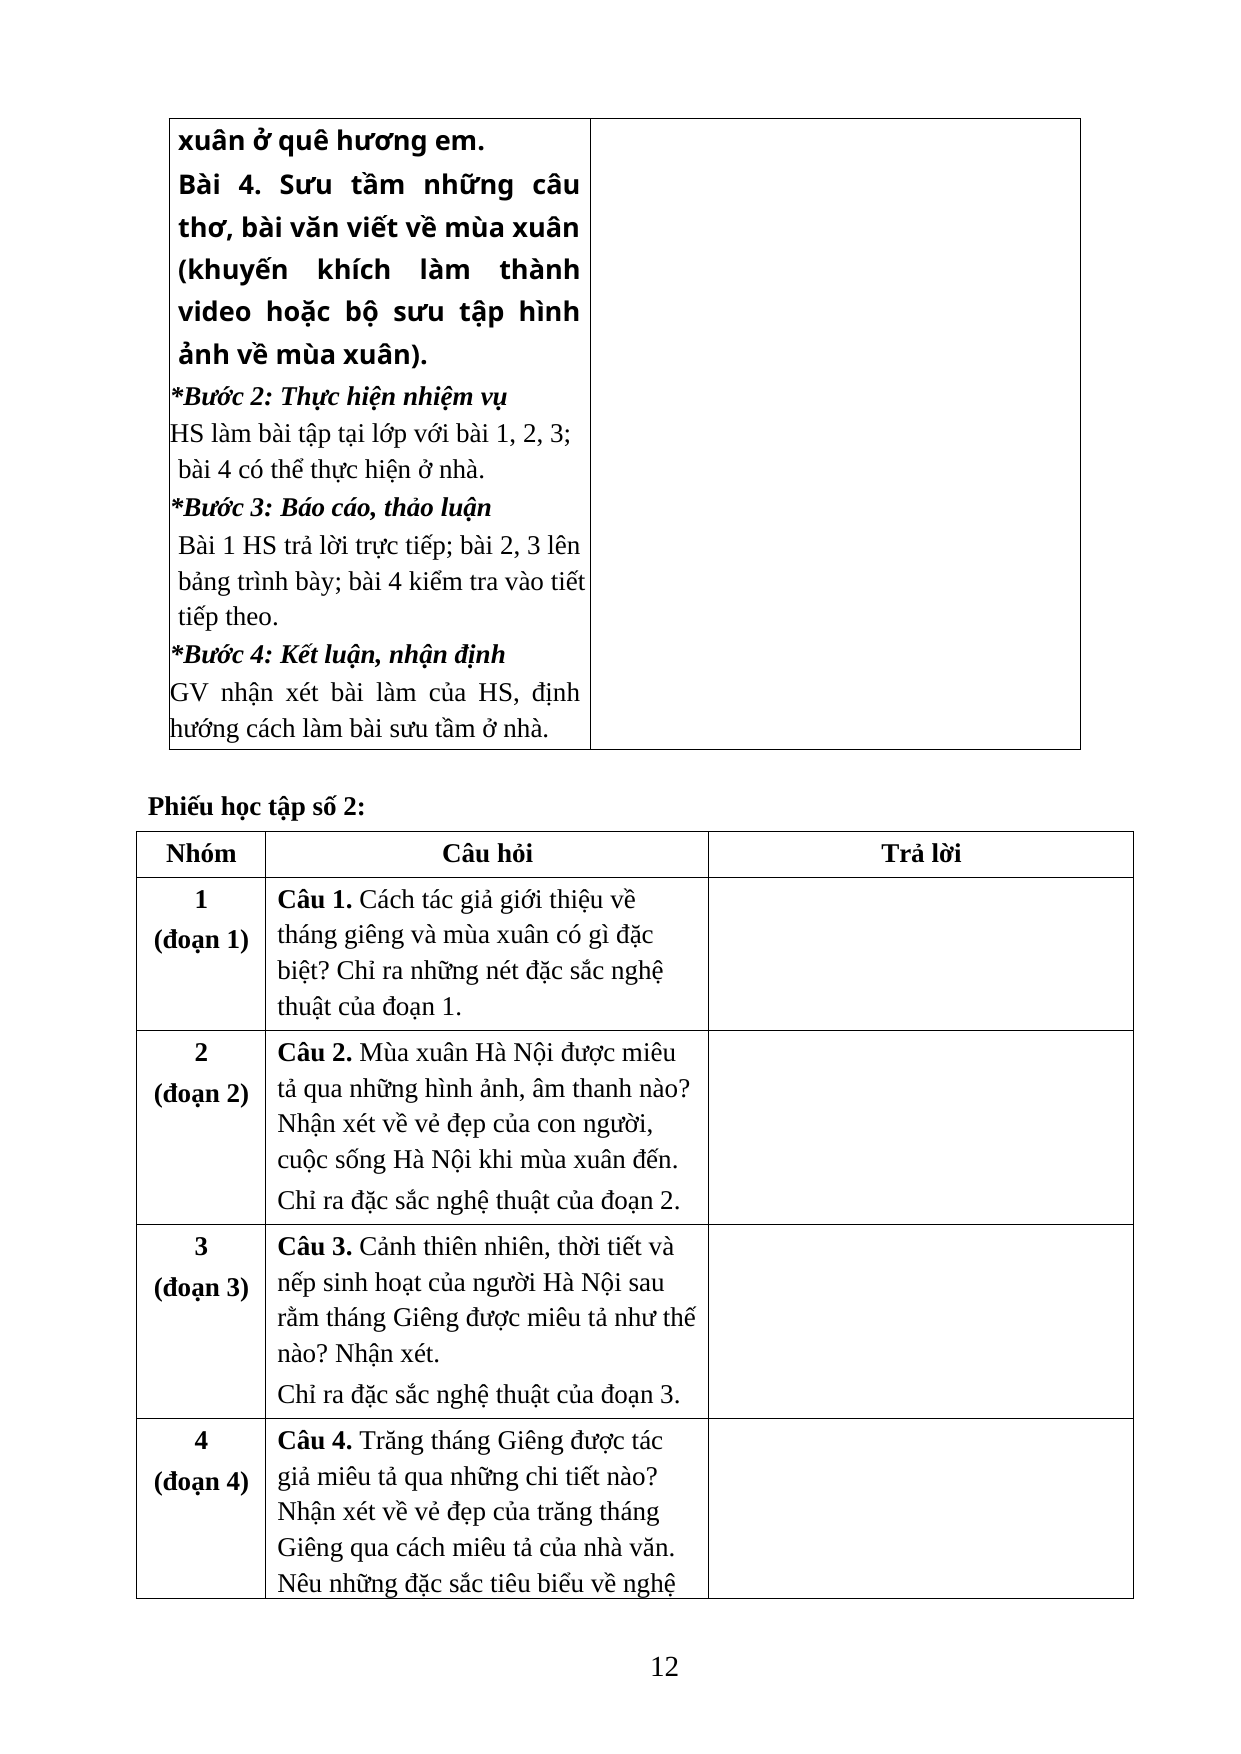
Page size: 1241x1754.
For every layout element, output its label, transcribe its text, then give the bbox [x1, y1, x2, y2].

table_cell 4 (đoạn 4) [137, 1419, 265, 1598]
table_header Câu hỏi [266, 832, 708, 877]
table_cell 3 (đoạn 3) [137, 1225, 265, 1418]
table_header Trả lời [709, 832, 1133, 877]
table_cell Câu 3. Cảnh thiên nhiên, thời tiết và nếp sinh hoạt của người Hà Nội sau rằm tháng Giêng được miêu tả như thế nào? Nhận xét. Chỉ ra đặc sắc nghệ thuật của đoạn 3. [266, 1225, 708, 1418]
table_cell 2 (đoạn 2) [137, 1031, 265, 1224]
table_cell Câu 1. Cách tác giả giới thiệu về tháng giêng và mùa xuân có gì đặc biệt? Chỉ ra những nét đặc sắc nghệ thuật của đoạn 1. [266, 878, 708, 1030]
table_cell [709, 1031, 1133, 1224]
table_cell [591, 119, 1080, 749]
table_cell 1 (đoạn 1) [137, 878, 265, 1030]
table_cell [709, 878, 1133, 1030]
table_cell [170, 119, 590, 749]
table_header Nhóm [137, 832, 265, 877]
table_cell [709, 1419, 1133, 1598]
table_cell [266, 1419, 708, 1598]
list Phiếu học tập số 2: [148, 790, 1144, 821]
table_cell Câu 2. Mùa xuân Hà Nội được miêu tả qua những hình ảnh, âm thanh nào? Nhận xét về vẻ đẹp của con người, cuộc sống Hà Nội khi mùa xuân đến. Chỉ ra đặc sắc nghệ thuật của đoạn 2. [266, 1031, 708, 1224]
table_cell [709, 1225, 1133, 1418]
